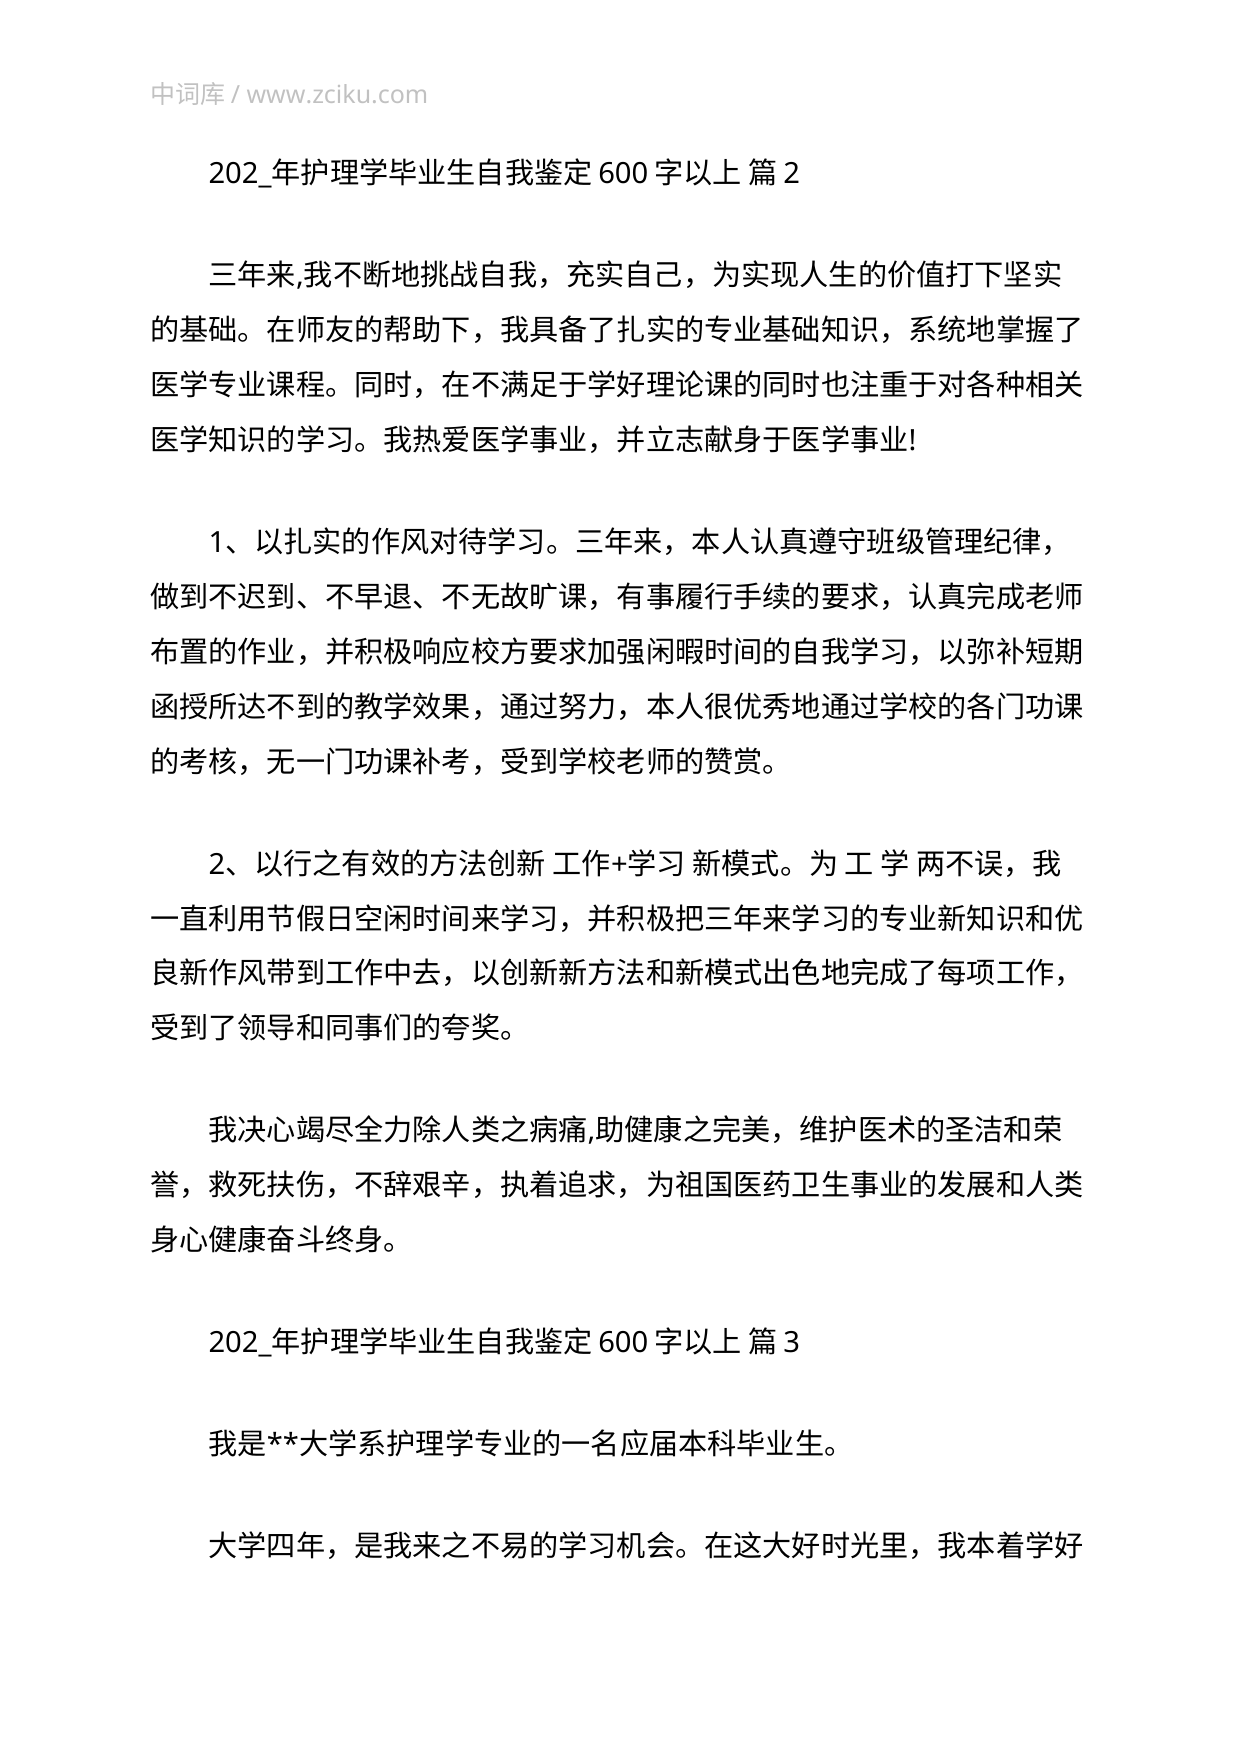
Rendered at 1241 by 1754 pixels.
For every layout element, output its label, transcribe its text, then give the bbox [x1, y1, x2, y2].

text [150, 1522, 1090, 1565]
text 三年来,我不断地挑战自我，充实自己，为实现人生的价值打下坚实的基础。在师友的帮助下，我具备了扎实的专业基础知识，系统地掌握了医学专业课程。同时，在不满足于学好理论课的同时也注重于对各种相关医学知识的学习。我热爱医学事业，并立志献身于医学事业! [150, 252, 1090, 459]
text 202_年护理学毕业生自我鉴定600字以上 篇2 [150, 150, 1090, 192]
text 我决心竭尽全力除人类之病痛,助健康之完美，维护医术的圣洁和荣誉，救死扶伤，不辞艰辛，执着追求，为祖国医药卫生事业的发展和人类身心健康奋斗终身。 [150, 1107, 1090, 1259]
text 2、以行之有效的方法创新 工作+学习 新模式。为 工 学 两不误，我一直利用节假日空闲时间来学习，并积极把三年来学习的专业新知识和优良新作风带到工作中去，以创新新方法和新模式出色地完成了每项工作，受到了领导和同事们的夸奖。 [150, 840, 1090, 1047]
text 202_年护理学毕业生自我鉴定600字以上 篇3 [150, 1318, 1090, 1361]
text 我是**大学系护理学专业的一名应届本科毕业生。 [150, 1420, 1090, 1463]
text 1、以扎实的作风对待学习。三年来，本人认真遵守班级管理纪律，做到不迟到、不早退、不无故旷课，有事履行手续的要求，认真完成老师布置的作业，并积极响应校方要求加强闲暇时间的自我学习，以弥补短期函授所达不到的教学效果，通过努力，本人很优秀地通过学校的各门功课的考核，无一门功课补考，受到学校老师的赞赏。 [150, 519, 1090, 781]
